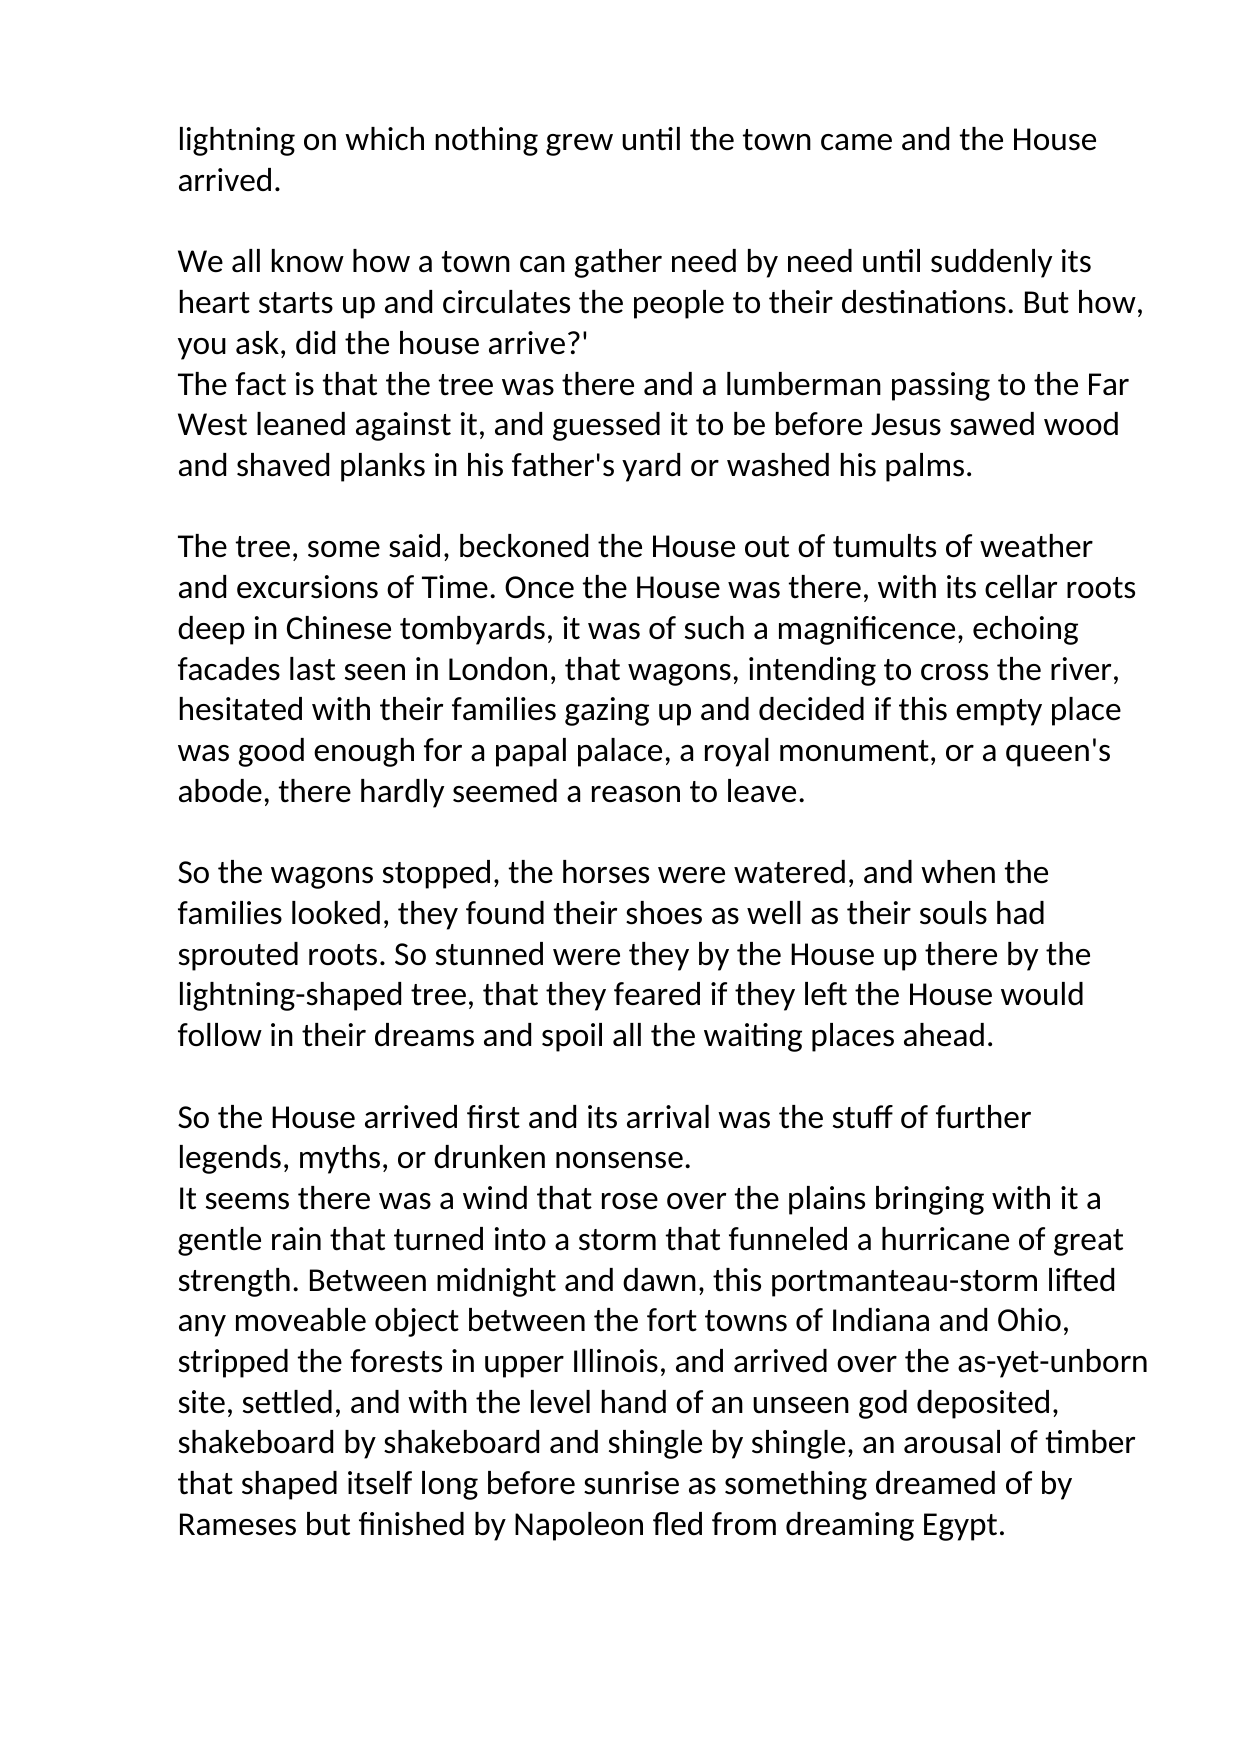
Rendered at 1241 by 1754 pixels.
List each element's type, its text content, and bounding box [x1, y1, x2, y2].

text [177, 118, 1152, 199]
text It seems there was a wind that rose over the plains bringing with it a gentle rain that turned into a storm that funneled a hurricane of great strength. Between midnight and dawn, this portmanteau-storm lifted any moveable object between the fort towns of Indiana and Ohio, stripped the forests in upper Illinois, and arrived over the as-yet-unborn site, settled, and with the level hand of an unseen god deposited, shakeboard by shakeboard and shingle by shingle, an arousal of timber that shaped itself long before sunrise as something dreamed of by Rameses but finished by Napoleon fled from dreaming Egypt. [177, 1177, 1152, 1544]
text So the House arrived first and its arrival was the stuff of further legends, myths, or drunken nonsense. [177, 1096, 1152, 1177]
text So the wagons stopped, the horses were watered, and when the families looked, they found their shoes as well as their souls had sprouted roots. So stunned were they by the House up there by the lightning-shaped tree, that they feared if they left the House would follow in their dreams and spoil all the waiting places ahead. [177, 851, 1152, 1055]
text The fact is that the tree was there and a lumberman passing to the Far West leaned against it, and guessed it to be before Jesus sawed wood and shaved planks in his father's yard or washed his palms. [177, 362, 1152, 485]
text We all know how a town can gather need by need until suddenly its heart starts up and circulates the people to their destinations. But how, you ask, did the house arrive?' [177, 240, 1152, 362]
text The tree, some said, beckoned the House out of tumults of weather and excursions of Time. Once the House was there, with its cellar roots deep in Chinese tombyards, it was of such a magnificence, echoing facades last seen in London, that wagons, intending to cross the river, hesitated with their families gazing up and decided if this empty place was good enough for a papal palace, a royal monument, or a queen's abode, there hardly seemed a reason to leave. [177, 525, 1152, 811]
